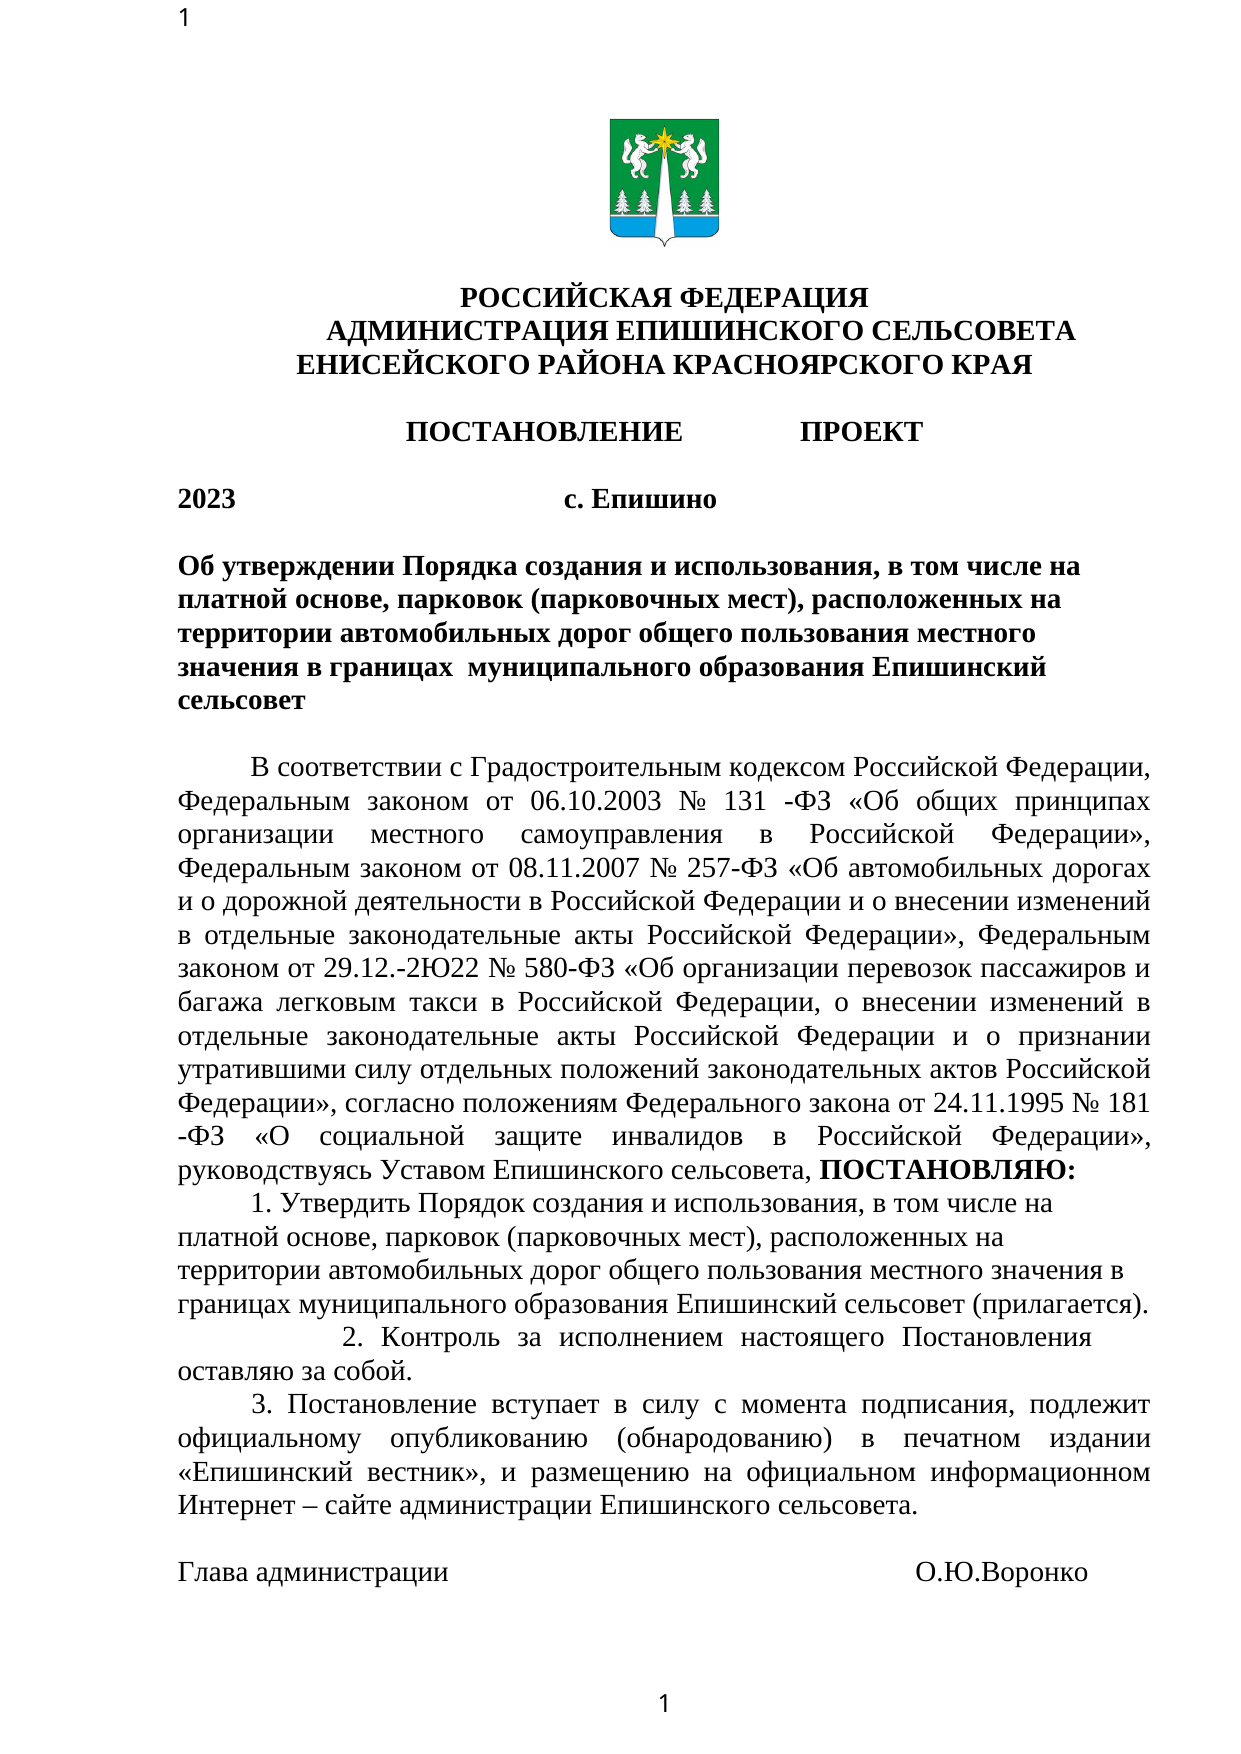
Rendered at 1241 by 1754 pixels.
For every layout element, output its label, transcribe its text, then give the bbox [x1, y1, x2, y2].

text Об утверждении Порядка создания и использования, в том числе на платной основе, парковок (парковочных мест), расположенных на территории автомобильных дорог общего пользования местного значения в границах муниципального образования Епишинский сельсовет [177, 548, 1152, 716]
text РОССИЙСКАЯ ФЕДЕРАЦИЯ [177, 280, 1152, 313]
text 2023 с. Епишино [177, 481, 1152, 514]
text ПОСТАНОВЛЕНИЕ ПРОЕКТ [177, 414, 1152, 447]
text 1. Утвердить Порядок создания и использования, в том числе на платной основе, парковок (парковочных мест), расположенных на территории автомобильных дорог общего пользования местного значения в границах муниципального образования Епишинский сельсовет (прилагается). [177, 1185, 1152, 1319]
text Глава администрации О.Ю.Воронко [177, 1554, 1152, 1588]
text АДМИНИСТРАЦИЯ ЕПИШИНСКОГО СЕЛЬСОВЕТА [177, 313, 1152, 347]
picture [609, 118, 720, 247]
text В соответствии с Градостроительным кодексом Российской Федерации, Федеральным законом от 06.10.2003 № 131 -ФЗ «Об общих принципах организации местного самоуправления в Российской Федерации», Федеральным законом от 08.11.2007 № 257-ФЗ «Об автомобильных дорогах и о дорожной деятельности в Российской Федерации и о внесении изменений в отдельные законодательные акты Российской Федерации», Федеральным законом от 29.12.-2Ю22 № 580-ФЗ «Об организации перевозок пассажиров и багажа легковым такси в Российской Федерации, о внесении изменений в отдельные законодательные акты Российской Федерации и о признании утратившими силу отдельных положений законодательных актов Российской Федерации», согласно положениям Федерального закона от 24.11.1995 № 181 -ФЗ «О социальной защите инвалидов в Российской Федерации», руководствуясь Уставом Епишинского сельсовета, ПОСТАНОВЛЯЮ: [177, 749, 1152, 1185]
text 3. Постановление вступает в силу с момента подписания, подлежит официальному опубликованию (обнародованию) в печатном издании «Епишинский вестник», и размещению на официальном информационном Интернет – сайте администрации Епишинского сельсовета. [177, 1387, 1152, 1521]
text ЕНИСЕЙСКОГО РАЙОНА КРАСНОЯРСКОГО КРАЯ [177, 347, 1152, 380]
list 2. Контроль за исполнением настоящего Постановления оставляю за собой. [177, 1319, 1093, 1387]
